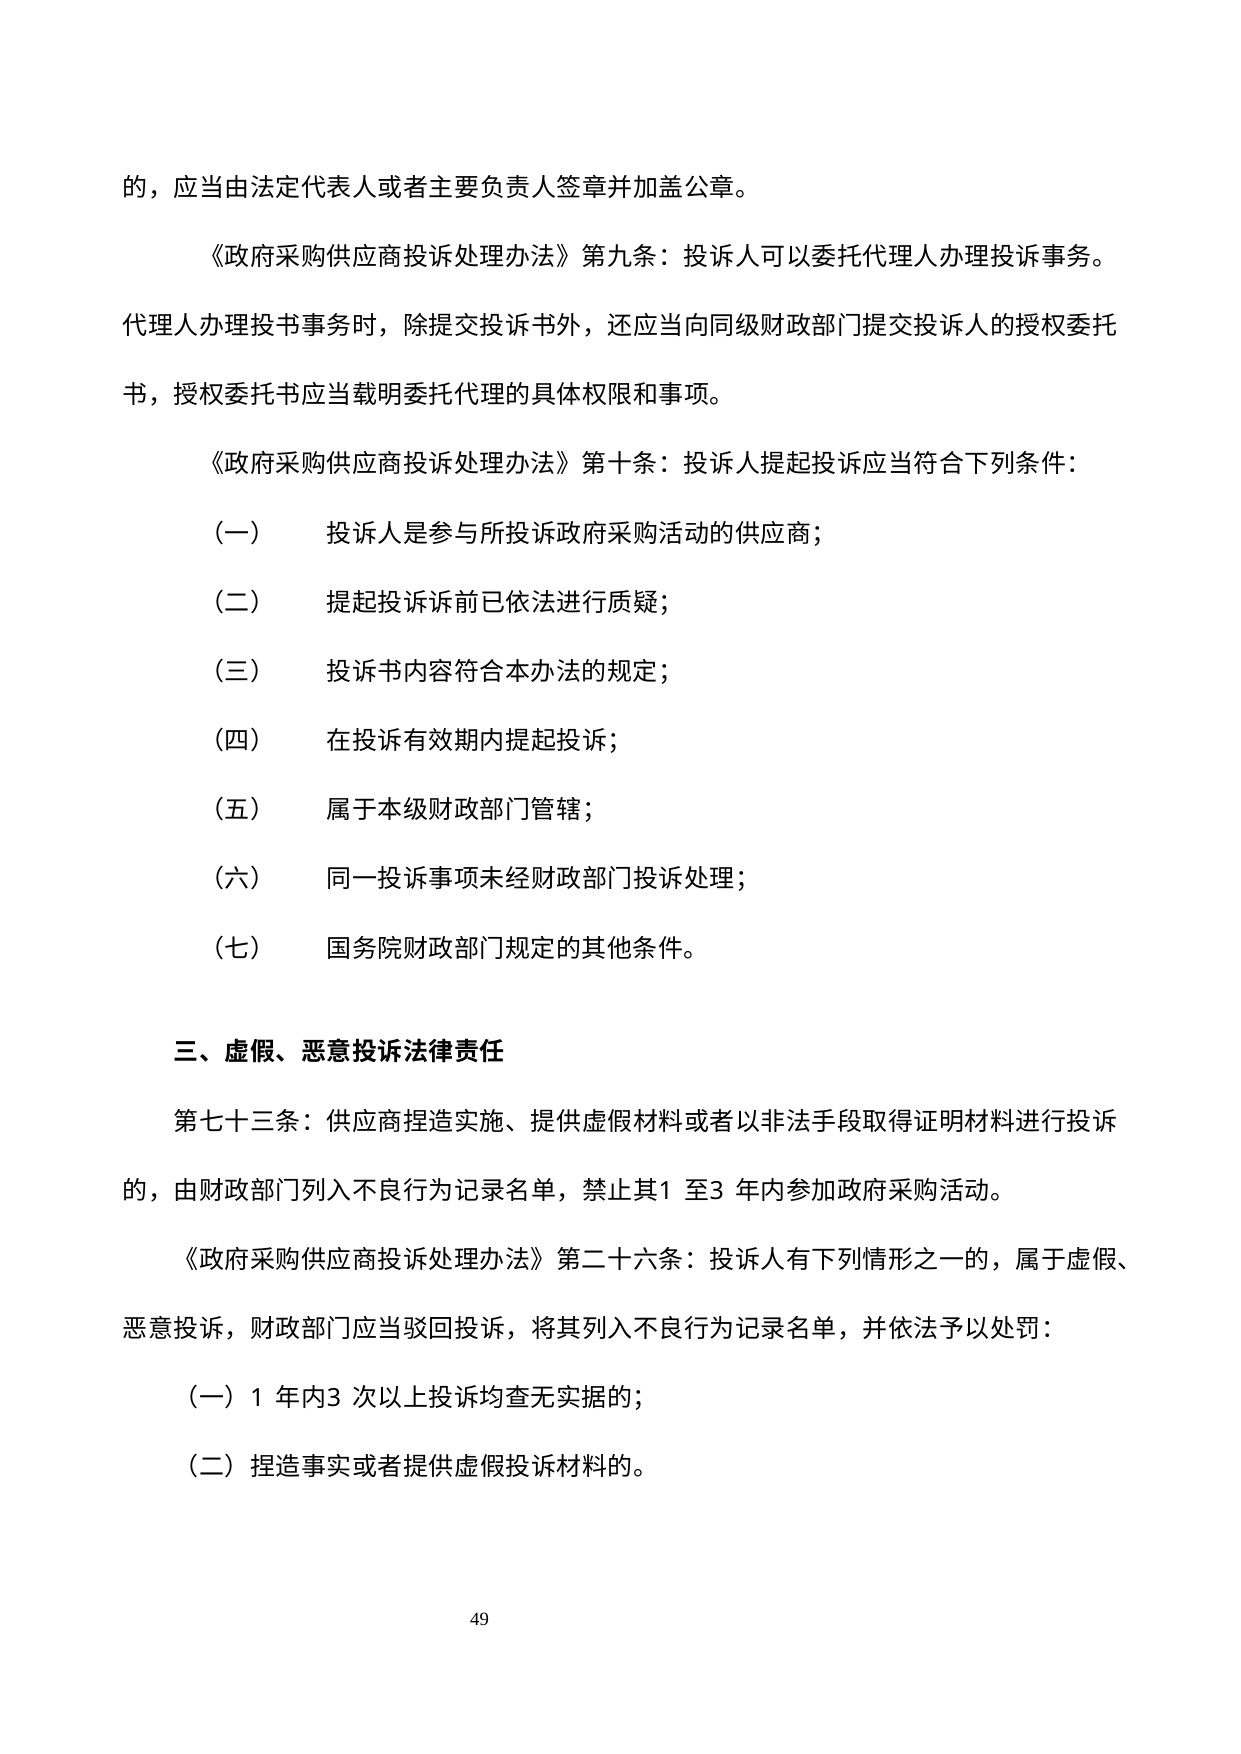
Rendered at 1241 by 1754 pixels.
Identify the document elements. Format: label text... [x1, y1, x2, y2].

list 提起投诉诉前已依法进行质疑； [189, 566, 1118, 635]
list 国务院财政部门规定的其他条件。 [189, 912, 1118, 981]
text 《政府采购供应商投诉处理办法》第十条：投诉人提起投诉应当符合下列条件： [122, 427, 1118, 497]
text 三、虚假、恶意投诉法律责任 [122, 1015, 1118, 1084]
text 《政府采购供应商投诉处理办法》第二十六条：投诉人有下列情形之一的，属于虚假、恶意投诉，财政部门应当驳回投诉，将其列入不良行为记录名单，并依法予以处罚： [122, 1223, 1118, 1361]
text 《政府采购供应商投诉处理办法》第九条：投诉人可以委托代理人办理投诉事务。代理人办理投书事务时，除提交投诉书外，还应当向同级财政部门提交投诉人的授权委托书，授权委托书应当载明委托代理的具体权限和事项。 [122, 220, 1118, 427]
list 同一投诉事项未经财政部门投诉处理； [189, 842, 1118, 912]
text 第七十三条：供应商捏造实施、提供虚假材料或者以非法手段取得证明材料进行投诉的，由财政部门列入不良行为记录名单，禁止其1至3年内参加政府采购活动。 [122, 1084, 1118, 1223]
text （二）捏造事实或者提供虚假投诉材料的。 [122, 1430, 1118, 1499]
list 投诉书内容符合本办法的规定； [189, 635, 1118, 704]
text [122, 151, 1118, 220]
list 属于本级财政部门管辖； [189, 773, 1118, 842]
list 在投诉有效期内提起投诉； [189, 704, 1118, 773]
text （一）1年内3次以上投诉均查无实据的； [122, 1361, 1118, 1430]
list 投诉人是参与所投诉政府采购活动的供应商； [189, 497, 1118, 566]
